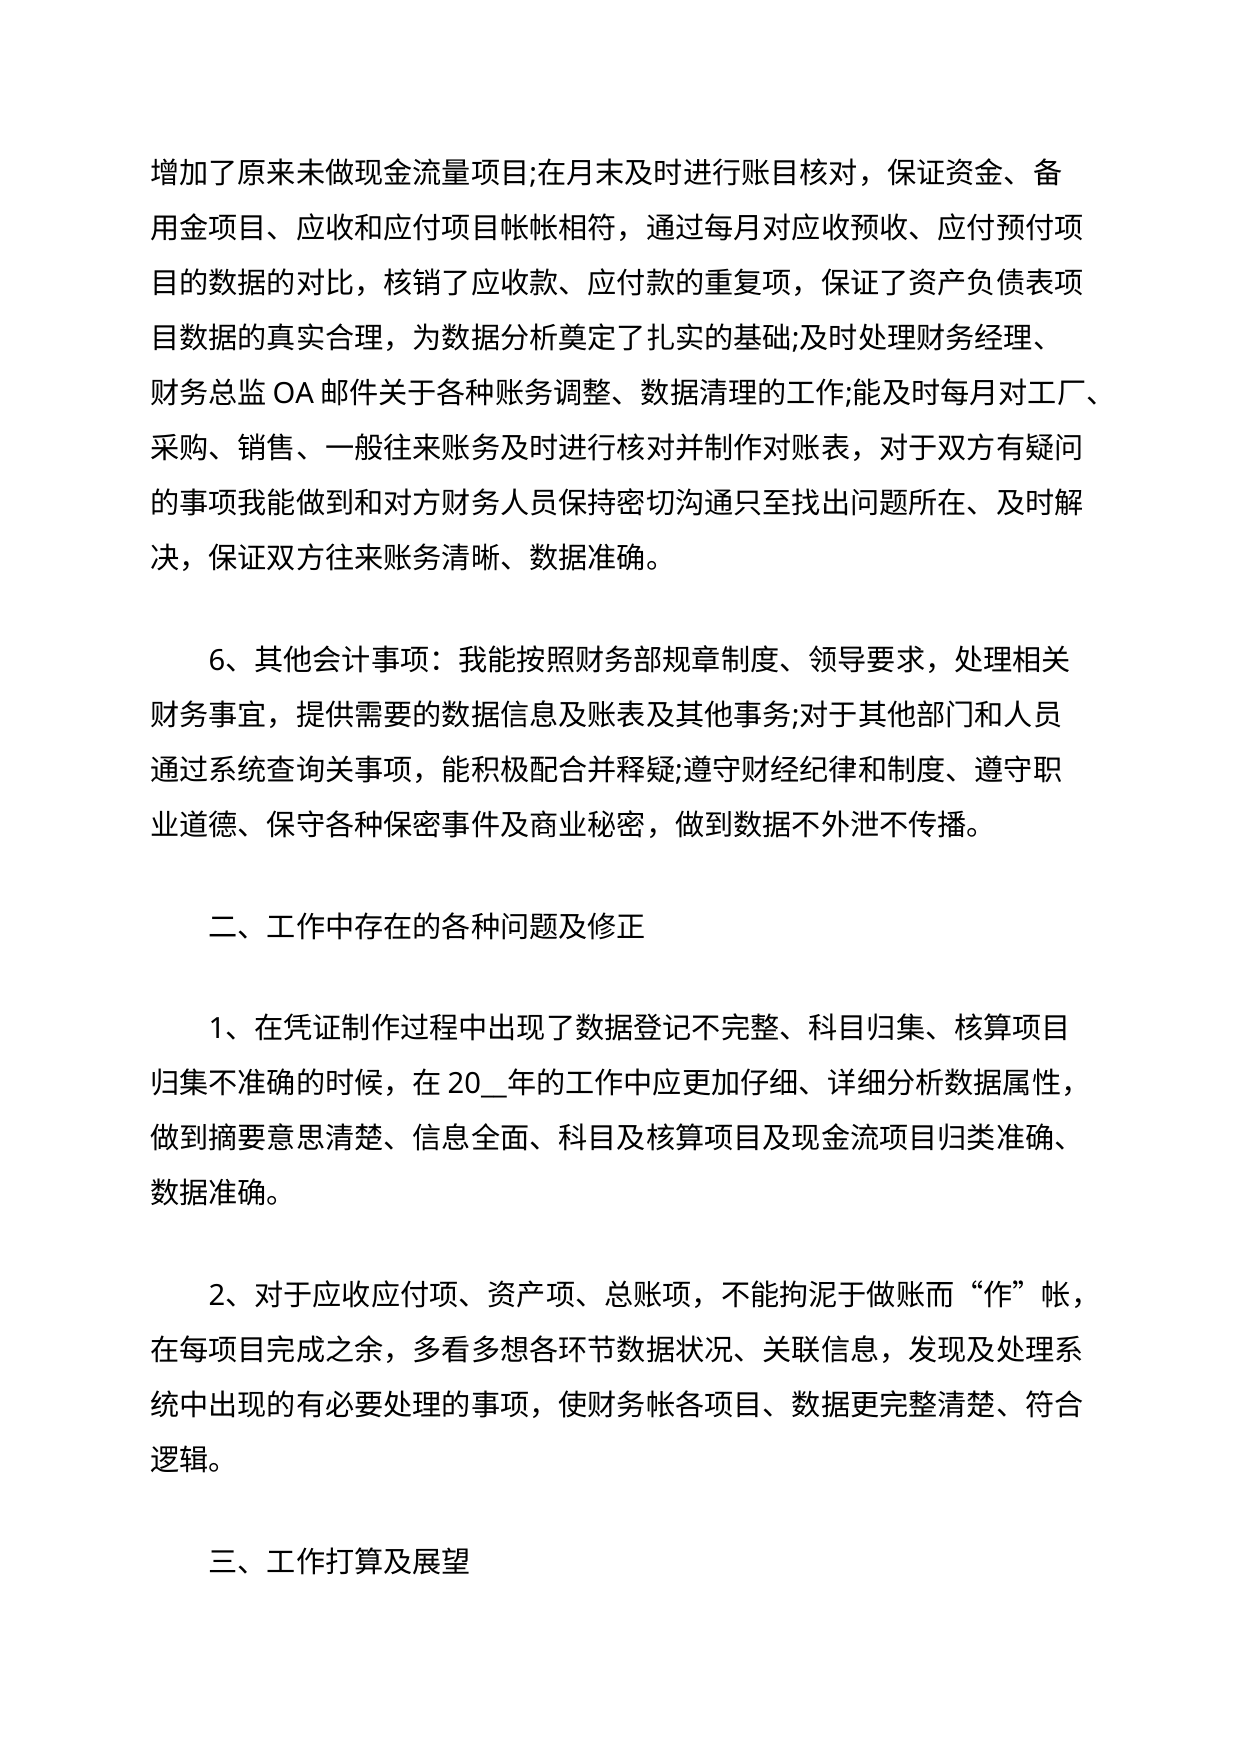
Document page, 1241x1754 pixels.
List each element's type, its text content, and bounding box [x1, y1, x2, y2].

text 2、对于应收应付项、资产项、总账项，不能拘泥于做账而“作”帐，在每项目完成之余，多看多想各环节数据状况、关联信息，发现及处理系统中出现的有必要处理的事项，使财务帐各项目、数据更完整清楚、符合逻辑。 [150, 1272, 1090, 1479]
text 1、在凭证制作过程中出现了数据登记不完整、科目归集、核算项目归集不准确的时候，在20__年的工作中应更加仔细、详细分析数据属性，做到摘要意思清楚、信息全面、科目及核算项目及现金流项目归类准确、数据准确。 [150, 1005, 1090, 1212]
text 二、工作中存在的各种问题及修正 [150, 903, 1090, 945]
text 三、工作打算及展望 [150, 1538, 1090, 1580]
text 6、其他会计事项：我能按照财务部规章制度、领导要求，处理相关财务事宜，提供需要的数据信息及账表及其他事务;对于其他部门和人员通过系统查询关事项，能积极配合并释疑;遵守财经纪律和制度、遵守职业道德、保守各种保密事件及商业秘密，做到数据不外泄不传播。 [150, 636, 1090, 844]
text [150, 150, 1090, 577]
